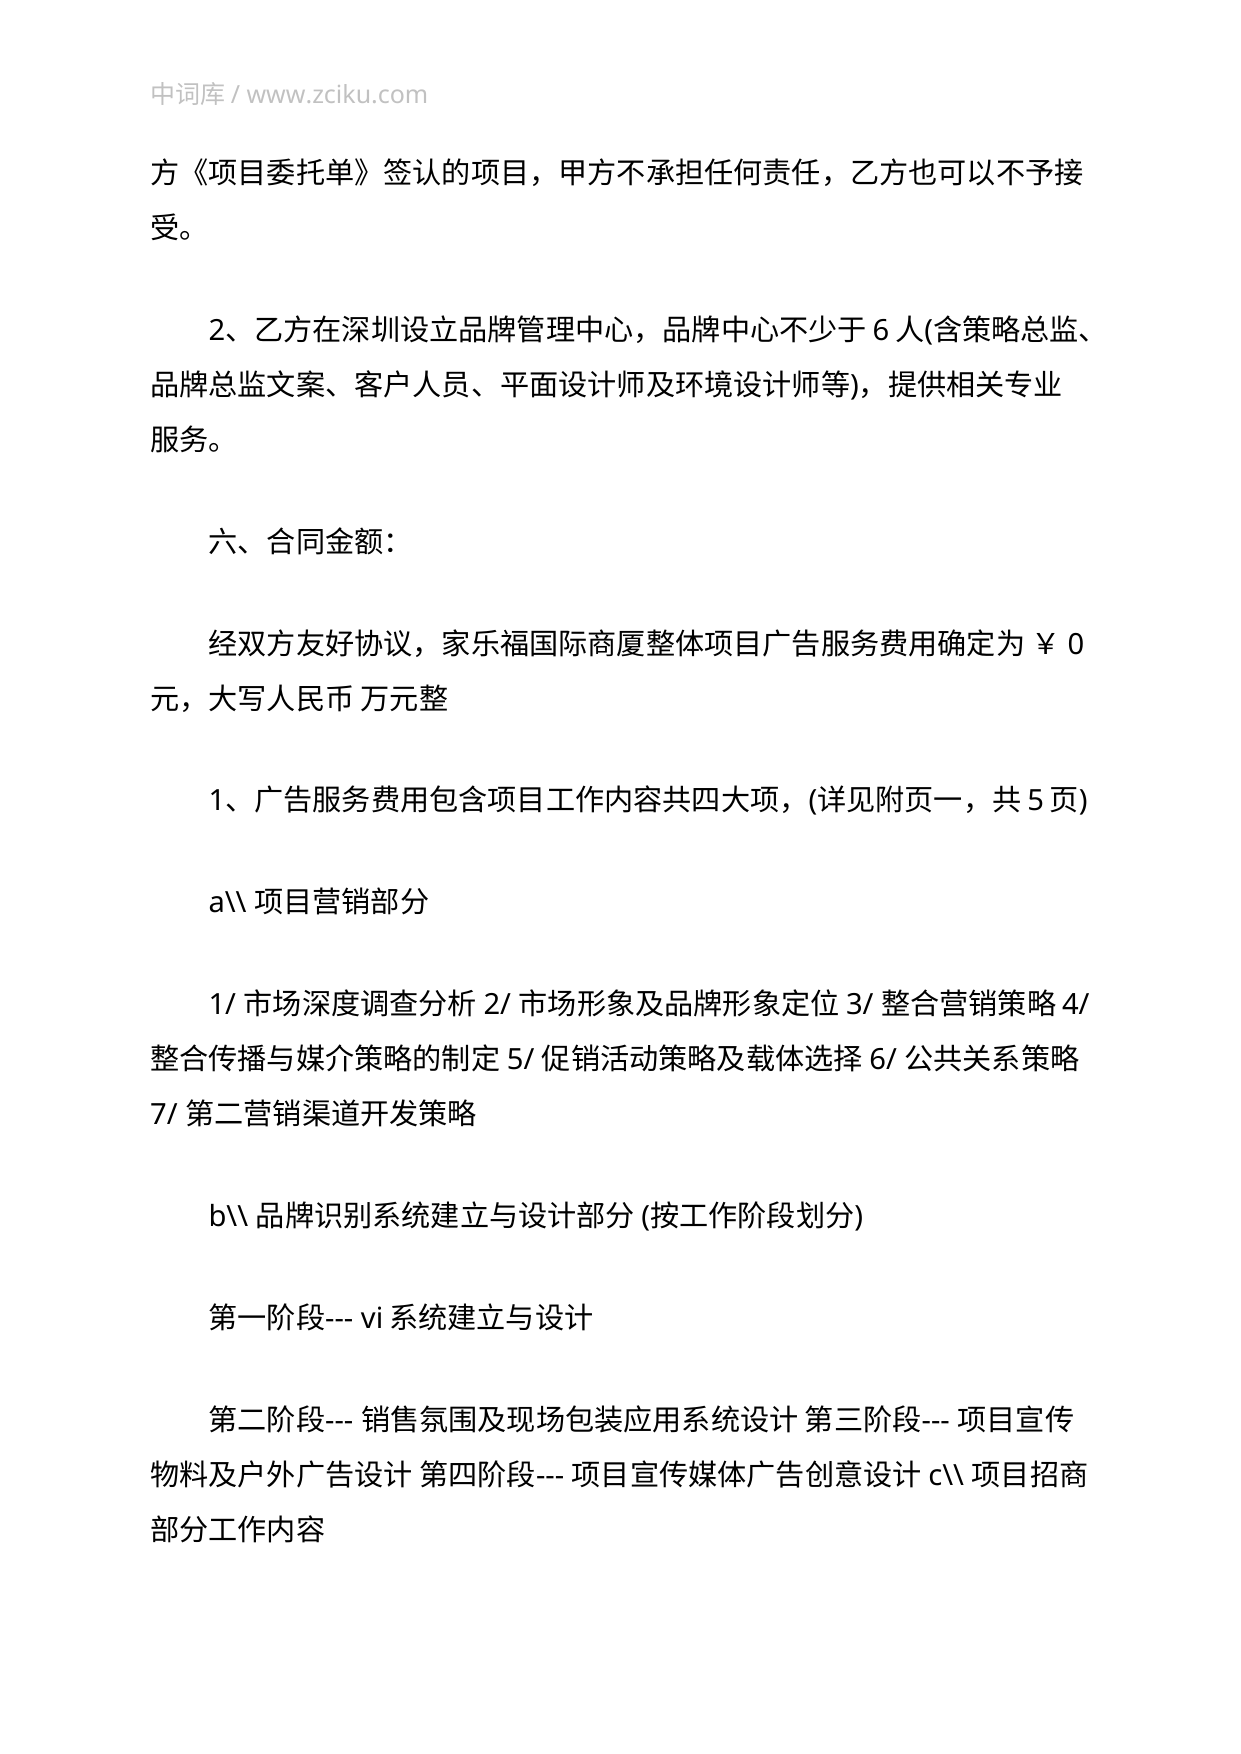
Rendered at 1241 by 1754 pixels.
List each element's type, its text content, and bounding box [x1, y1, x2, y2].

text 1、广告服务费用包含项目工作内容共四大项，(详见附页一，共5页) [150, 777, 1090, 819]
text 第二阶段--- 销售氛围及现场包装应用系统设计 第三阶段--- 项目宣传物料及户外广告设计 第四阶段--- 项目宣传媒体广告创意设计 c\\ 项目招商部分工作内容 [150, 1397, 1090, 1549]
text 1/ 市场深度调查分析 2/ 市场形象及品牌形象定位 3/ 整合营销策略4/ 整合传播与媒介策略的制定 5/ 促销活动策略及载体选择 6/ 公共关系策略 7/ 第二营销渠道开发策略 [150, 981, 1090, 1133]
text a\\ 项目营销部分 [150, 879, 1090, 921]
text 六、合同金额： [150, 518, 1090, 561]
text 2、乙方在深圳设立品牌管理中心，品牌中心不少于6人(含策略总监、品牌总监文案、客户人员、平面设计师及环境设计师等)，提供相关专业服务。 [150, 307, 1090, 459]
text b\\ 品牌识别系统建立与设计部分 (按工作阶段划分) [150, 1193, 1090, 1235]
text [150, 150, 1090, 247]
text 经双方友好协议，家乐福国际商厦整体项目广告服务费用确定为 ￥ 0元，大写人民币 万元整 [150, 620, 1090, 717]
text 第一阶段--- vi系统建立与设计 [150, 1295, 1090, 1337]
